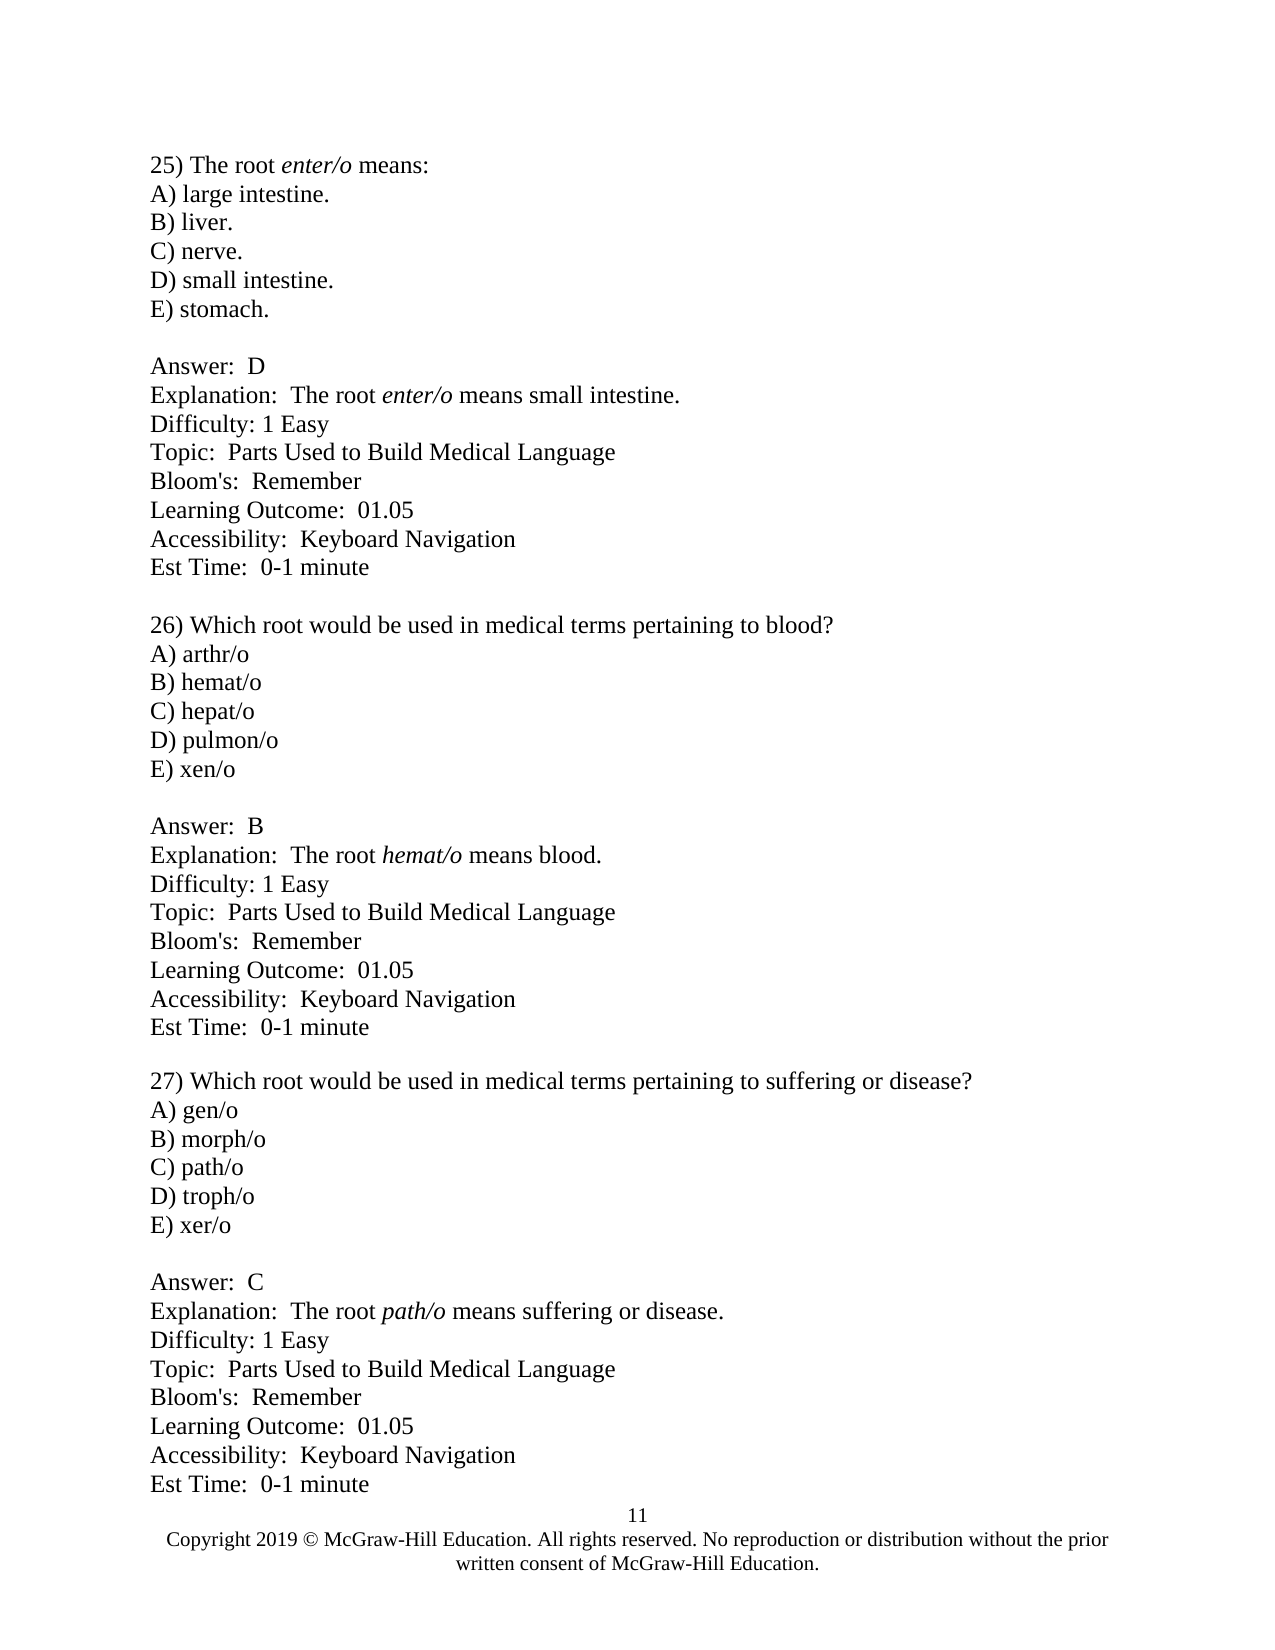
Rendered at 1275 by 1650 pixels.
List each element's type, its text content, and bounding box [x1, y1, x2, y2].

text Answer: D [150, 351, 1125, 380]
text C) nerve. [150, 236, 1125, 265]
text Est Time: 0-1 minute [150, 552, 1125, 581]
text Answer: B [150, 811, 1125, 840]
text Difficulty: 1 Easy [150, 869, 1125, 897]
text B) hemat/o [150, 667, 1125, 696]
text Bloom's: Remember [150, 1382, 1125, 1411]
text 26) Which root would be used in medical terms pertaining to blood? [150, 610, 1125, 639]
text B) liver. [150, 207, 1125, 236]
text Explanation: The root enter/o means small intestine. [150, 380, 1125, 409]
text Bloom's: Remember [150, 926, 1125, 955]
text Accessibility: Keyboard Navigation [150, 1440, 1125, 1469]
text Difficulty: 1 Easy [150, 1325, 1125, 1354]
text 25) The root enter/o means: [150, 150, 1125, 179]
text Difficulty: 1 Easy [150, 409, 1125, 437]
text Learning Outcome: 01.05 [150, 1411, 1125, 1440]
text Learning Outcome: 01.05 [150, 955, 1125, 984]
text B) morph/o [150, 1124, 1125, 1152]
text A) arthr/o [150, 639, 1125, 667]
text Answer: C [150, 1267, 1125, 1296]
text A) gen/o [150, 1095, 1125, 1124]
text Topic: Parts Used to Build Medical Language [150, 897, 1125, 926]
text C) path/o [150, 1152, 1125, 1181]
text Bloom's: Remember [150, 466, 1125, 495]
text C) hepat/o [150, 696, 1125, 725]
text E) stomach. [150, 294, 1125, 322]
text 27) Which root would be used in medical terms pertaining to suffering or disease? [150, 1066, 1125, 1095]
text Accessibility: Keyboard Navigation [150, 984, 1125, 1012]
text A) large intestine. [150, 179, 1125, 207]
text D) small intestine. [150, 265, 1125, 294]
text E) xer/o [150, 1210, 1125, 1239]
text Learning Outcome: 01.05 [150, 495, 1125, 524]
text Topic: Parts Used to Build Medical Language [150, 1354, 1125, 1382]
text Accessibility: Keyboard Navigation [150, 524, 1125, 552]
text D) pulmon/o [150, 725, 1125, 754]
text Est Time: 0-1 minute [150, 1469, 1125, 1497]
text Explanation: The root hemat/o means blood. [150, 840, 1125, 869]
text D) troph/o [150, 1181, 1125, 1210]
text Topic: Parts Used to Build Medical Language [150, 437, 1125, 466]
text E) xen/o [150, 754, 1125, 782]
text Explanation: The root path/o means suffering or disease. [150, 1296, 1125, 1325]
text Est Time: 0-1 minute [150, 1012, 1125, 1041]
